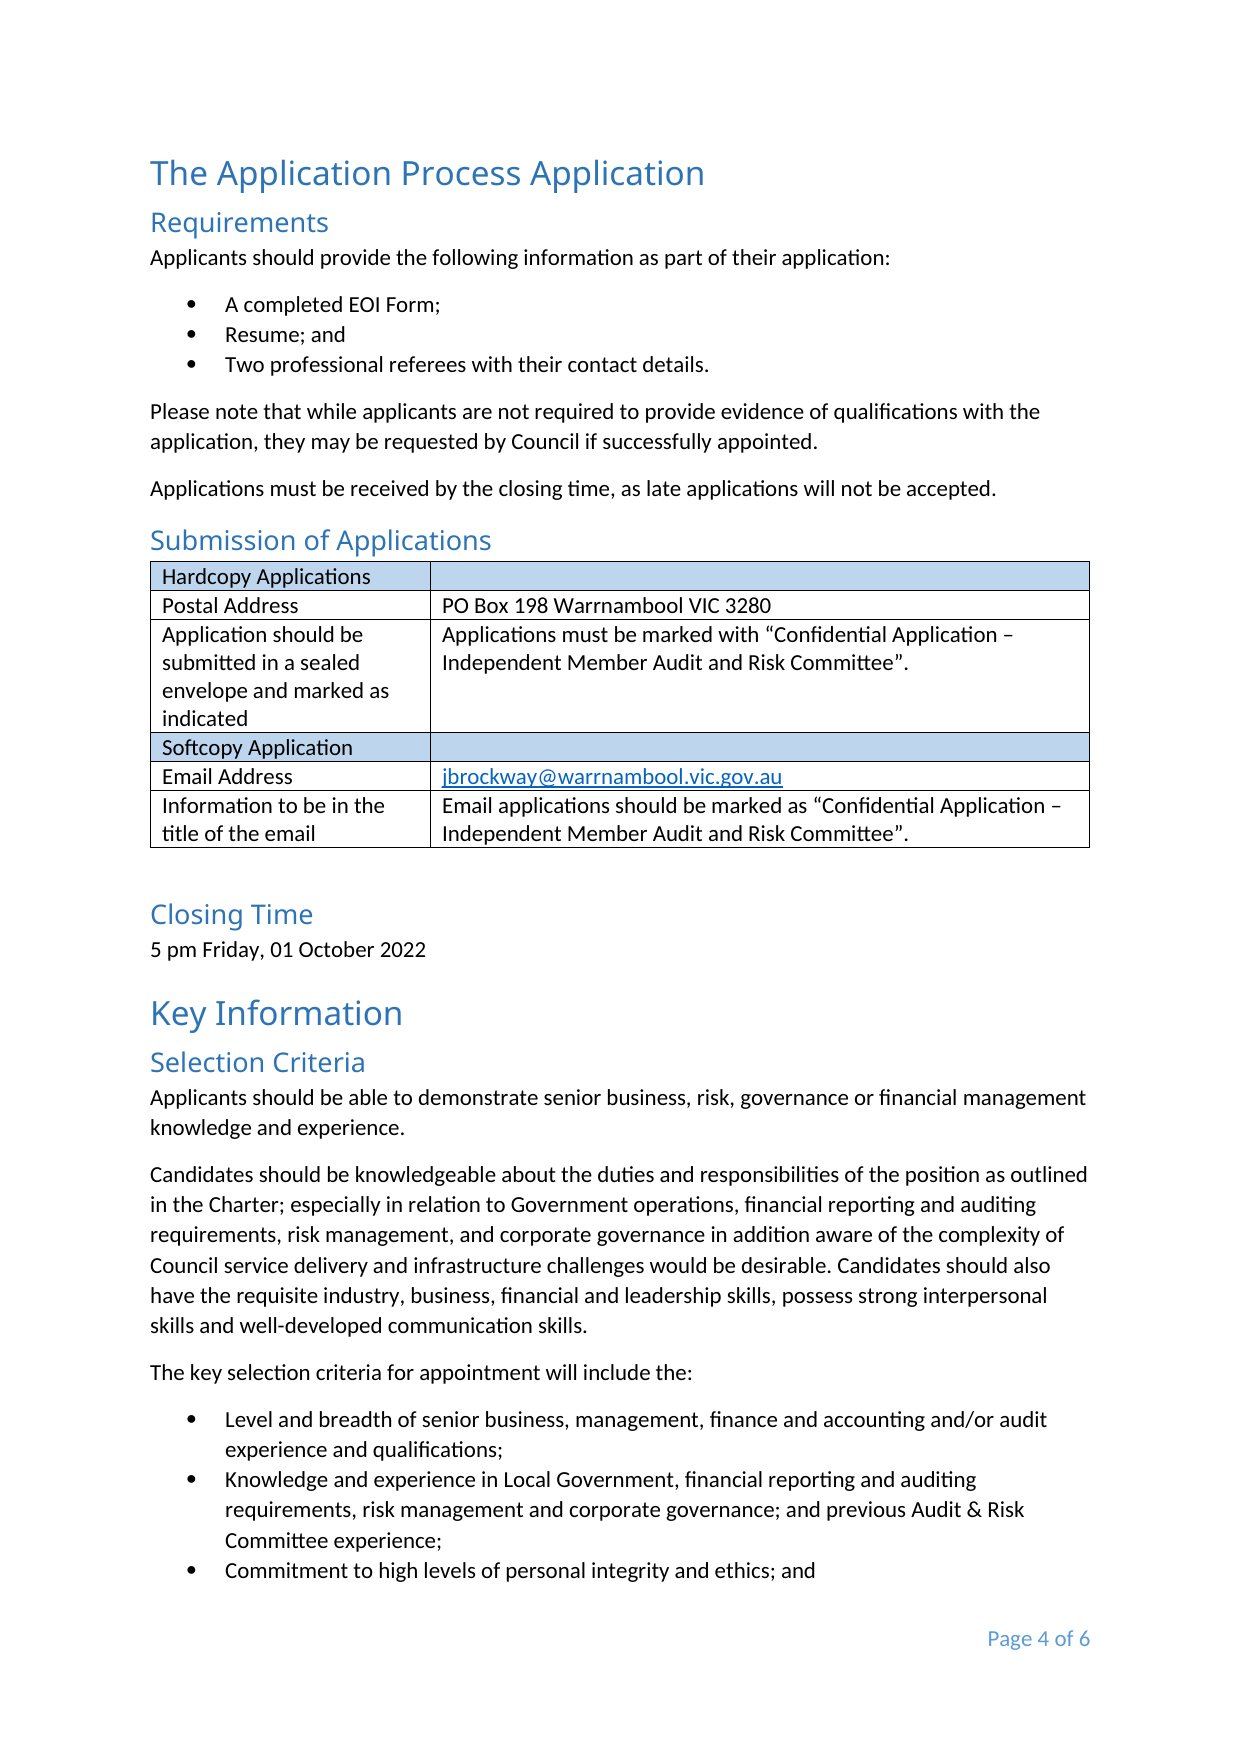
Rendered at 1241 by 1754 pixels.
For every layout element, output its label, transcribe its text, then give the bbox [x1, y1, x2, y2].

table_cell Softcopy Application [151, 733, 430, 761]
subtitle Selection Criteria [150, 1043, 1090, 1080]
text Applicants should be able to demonstrate senior business, risk, governance or financial management knowledge and experience. [150, 1083, 1090, 1141]
table_cell Application should be submitted in a sealed envelope and marked as indicated [151, 620, 430, 732]
text Candidates should be knowledgeable about the duties and responsibilities of the position as outlined in the Charter; especially in relation to Government operations, financial reporting and auditing requirements, risk management, and corporate governance in addition aware of the complexity of Council service delivery and infrastructure challenges would be desirable. Candidates should also have the requisite industry, business, financial and leadership skills, possess strong interpersonal skills and well-developed communication skills. [150, 1160, 1090, 1339]
text Applicants should provide the following information as part of their application: [150, 243, 1090, 271]
table_header Hardcopy Applications [151, 562, 430, 590]
subtitle Submission of Applications [150, 521, 1090, 558]
table_cell Email Address [151, 762, 430, 790]
subtitle Key Information [150, 990, 1090, 1036]
text The key selection criteria for appointment will include the: [150, 1358, 1090, 1386]
list A completed EOI Form; [187, 290, 1090, 318]
table_cell PO Box 198 Warrnambool VIC 3280 [431, 591, 1089, 619]
text Please note that while applicants are not required to provide evidence of qualifications with the application, they may be requested by Council if successfully appointed. [150, 397, 1090, 455]
table_cell Postal Address [151, 591, 430, 619]
table_cell [431, 733, 1089, 761]
subtitle The Application Process Application [150, 150, 1090, 195]
subtitle Closing Time [150, 895, 1090, 932]
list Two professional referees with their contact details. [187, 350, 1090, 378]
text Applications must be received by the closing time, as late applications will not be accepted. [150, 474, 1090, 502]
text 5 pm Friday, 01 October 2022 [150, 935, 1090, 963]
table_cell Applications must be marked with “Confidential Application – Independent Member Audit and Risk Committee”. [431, 620, 1089, 732]
table_cell Email applications should be marked as “Confidential Application – Independent Member Audit and Risk Committee”. [431, 791, 1089, 847]
list Commitment to high levels of personal integrity and ethics; and [187, 1556, 1090, 1584]
list Level and breadth of senior business, management, finance and accounting and/or audit experience and qualifications; [187, 1405, 1090, 1463]
list Knowledge and experience in Local Government, financial reporting and auditing requirements, risk management and corporate governance; and previous Audit & Risk Committee experience; [187, 1465, 1090, 1554]
list Resume; and [187, 320, 1090, 348]
table_header [431, 562, 1089, 590]
table_cell Information to be in the title of the email [151, 791, 430, 847]
subtitle Requirements [150, 203, 1090, 240]
table_cell jbrockway@warrnambool.vic.gov.au [431, 762, 1089, 790]
